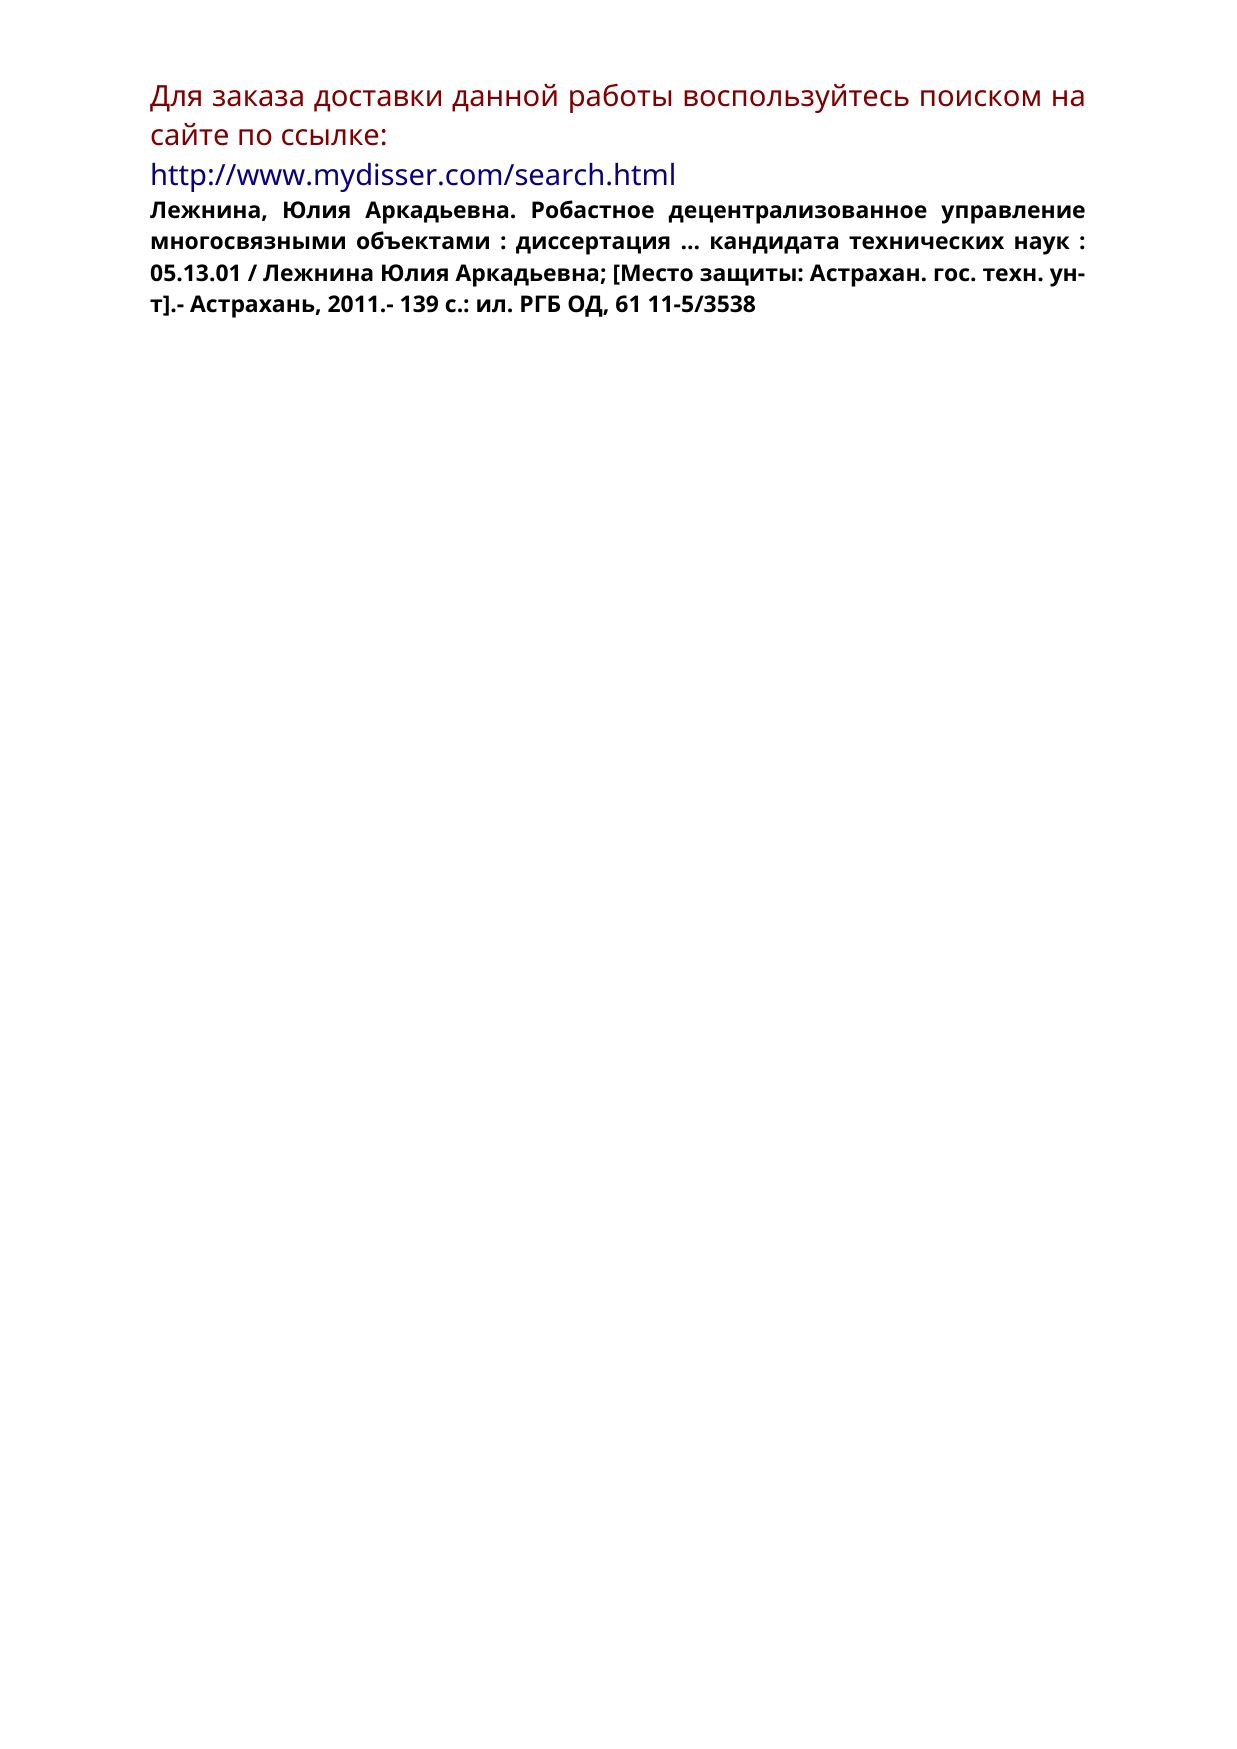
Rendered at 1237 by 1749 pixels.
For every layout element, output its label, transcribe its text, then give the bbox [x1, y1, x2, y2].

text Лежнина, Юлия Аркадьевна. Робастное децентрализованное управление многосвязными объектами : диссертация ... кандидата технических наук : 05.13.01 / Лежнина Юлия Аркадьевна; [Место защиты: Астрахан. гос. техн. ун-т].- Астрахань, 2011.- 139 с.: ил. РГБ ОД, 61 11-5/3538 [150, 194, 1086, 319]
